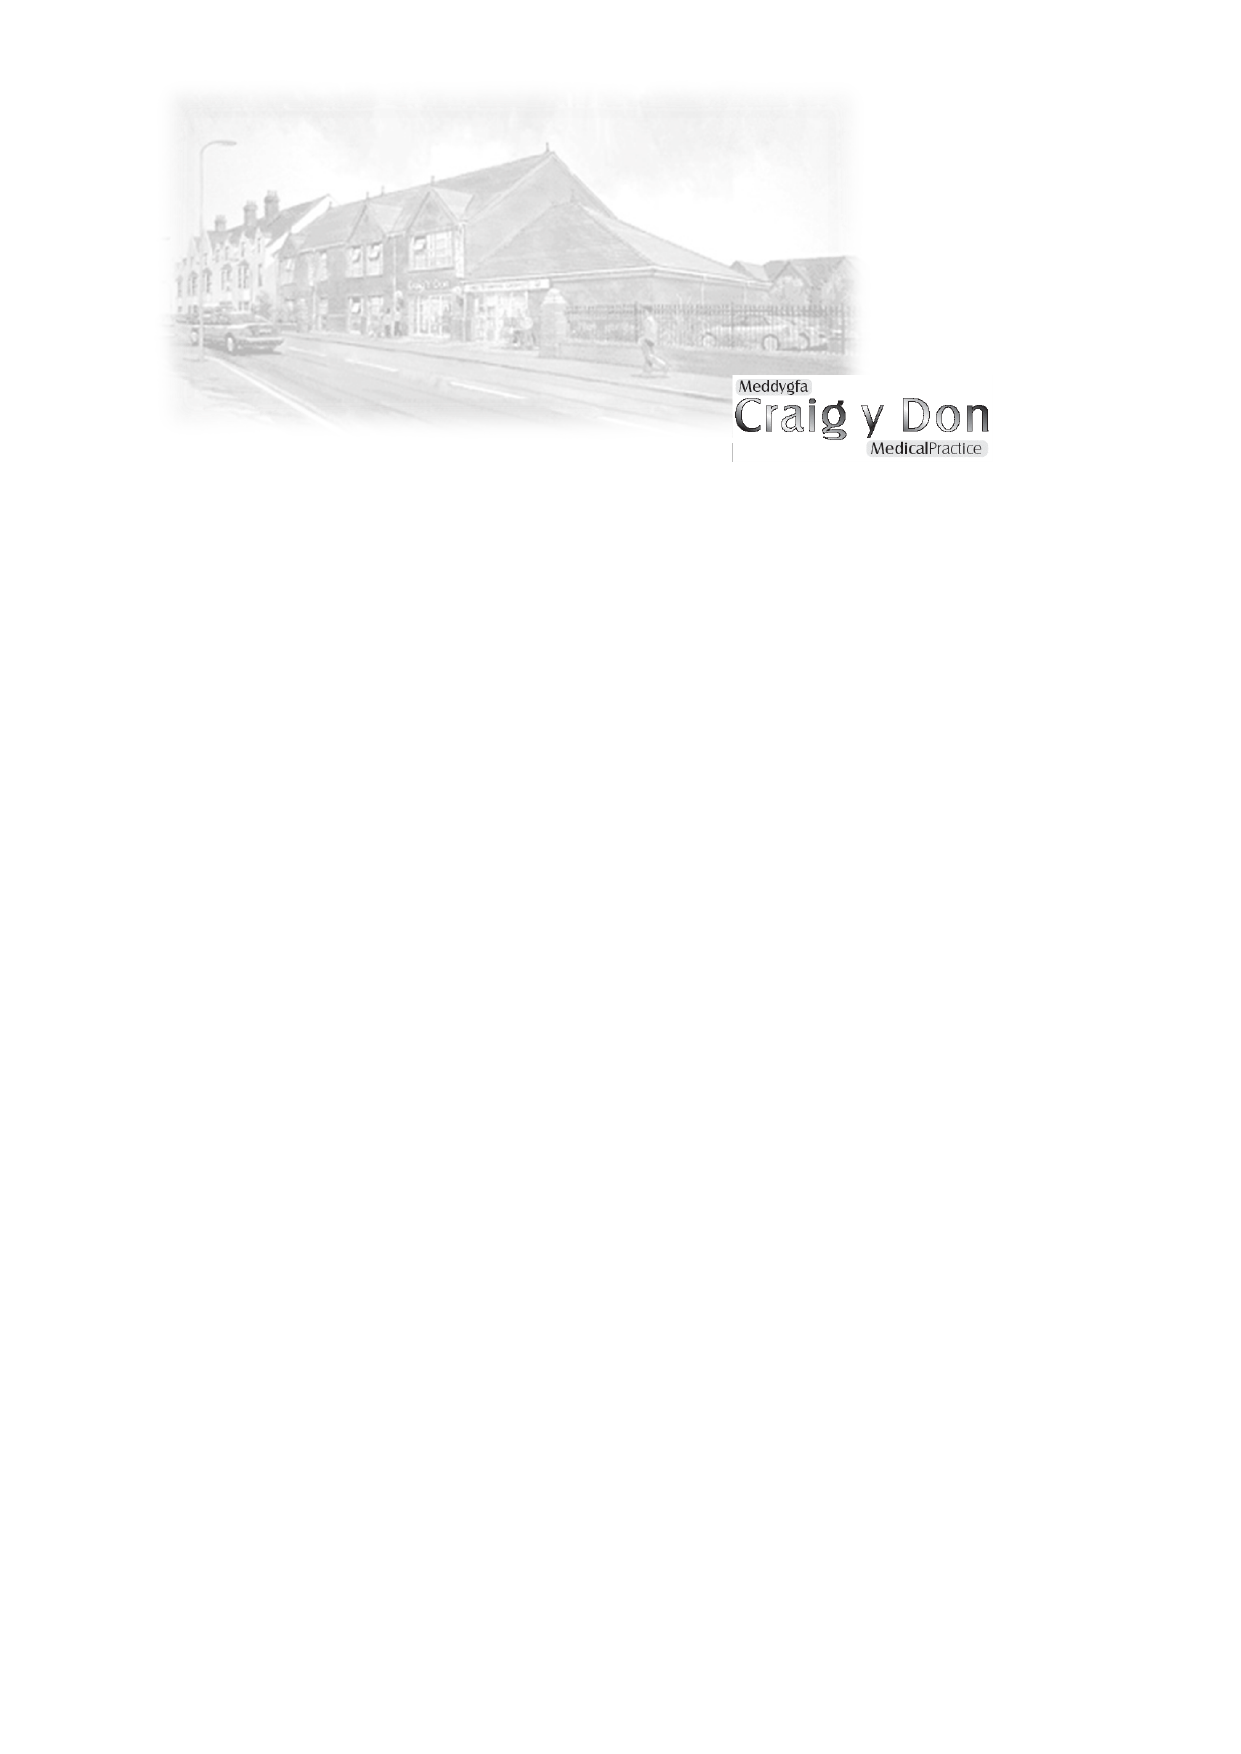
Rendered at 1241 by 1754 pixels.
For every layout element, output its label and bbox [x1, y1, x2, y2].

picture [150, 73, 993, 462]
